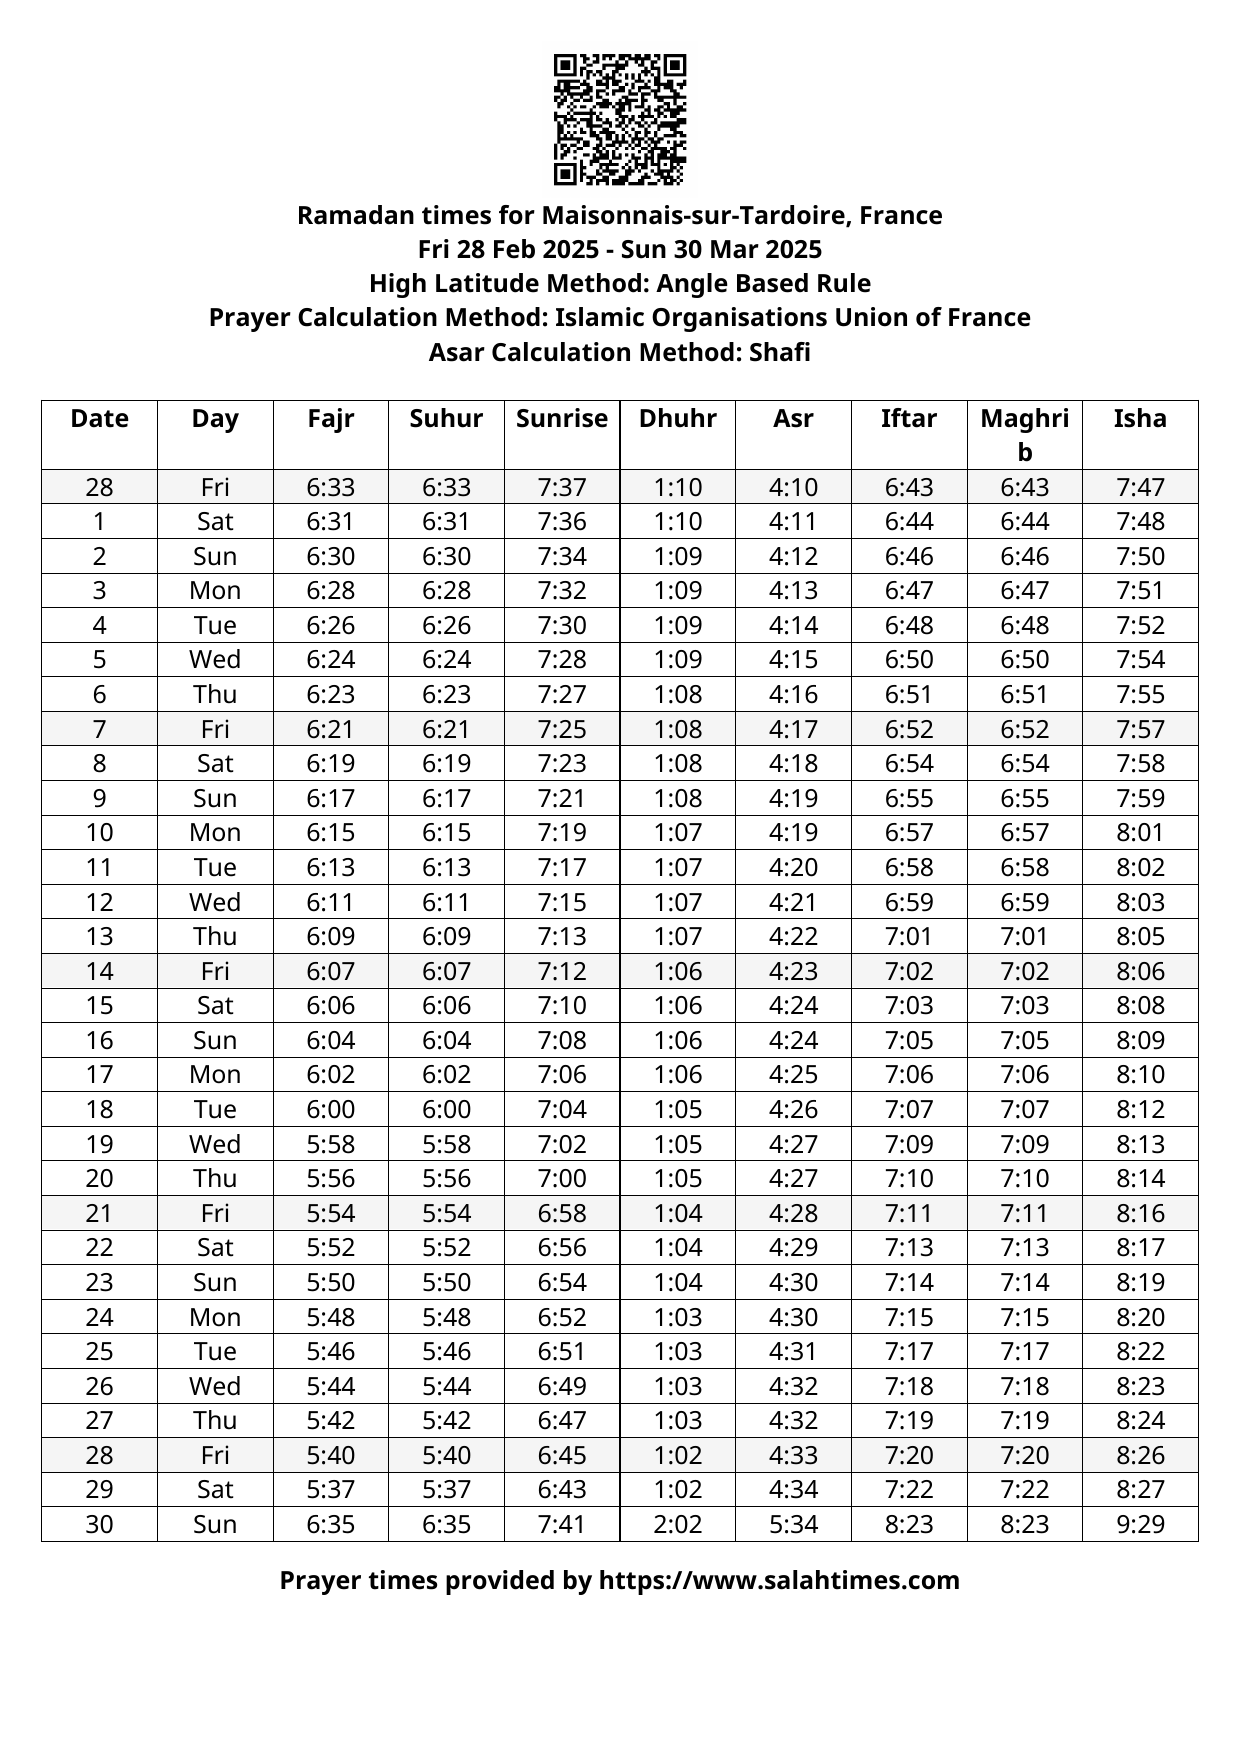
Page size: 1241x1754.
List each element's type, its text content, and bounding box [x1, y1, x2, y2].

table_cell 2 [42, 539, 157, 572]
table_cell 7:10 [505, 989, 619, 1022]
table_cell Sat [158, 989, 273, 1022]
table_cell 6:28 [389, 574, 504, 607]
table_cell 5:46 [389, 1334, 504, 1368]
table_cell 4:27 [736, 1161, 851, 1195]
table_cell 6:24 [389, 643, 504, 676]
table_cell 6:21 [389, 712, 504, 745]
table_cell 6:48 [852, 608, 967, 642]
table_cell 7:12 [505, 954, 619, 987]
table_cell 7:13 [505, 919, 619, 953]
table_cell 20 [42, 1161, 157, 1195]
table_cell 5:56 [274, 1161, 388, 1195]
table_cell 7:07 [852, 1092, 967, 1126]
table_cell 7:18 [968, 1369, 1082, 1402]
table_cell 6:51 [505, 1334, 619, 1368]
table_cell 6:06 [274, 989, 388, 1022]
table_cell 6:00 [274, 1092, 388, 1126]
table_cell 1:07 [621, 850, 735, 884]
table_cell 7:25 [505, 712, 619, 745]
table_cell 1:05 [621, 1161, 735, 1195]
table_cell 8:16 [1083, 1196, 1198, 1229]
table_cell 8:09 [1083, 1023, 1198, 1057]
table_cell 4:16 [736, 677, 851, 711]
table_cell 7:07 [968, 1092, 1082, 1126]
table_cell 4:19 [736, 781, 851, 814]
table_cell 1:03 [621, 1404, 735, 1437]
table_cell 6:43 [505, 1473, 619, 1506]
table_cell Wed [158, 885, 273, 918]
table_cell 7:05 [968, 1023, 1082, 1057]
table_cell 7:20 [968, 1438, 1082, 1472]
table_cell 4:24 [736, 1023, 851, 1057]
table_cell 1:07 [621, 816, 735, 849]
table_cell Tue [158, 1334, 273, 1368]
table_cell 6:21 [274, 712, 388, 745]
table_cell 7:34 [505, 539, 619, 572]
table_cell 6:51 [852, 677, 967, 711]
table_cell 8:08 [1083, 989, 1198, 1022]
table_cell Tue [158, 1092, 273, 1126]
text Prayer times provided by https://www.salahtimes.com [42, 1563, 1198, 1597]
table_cell 12 [42, 885, 157, 918]
table_cell 7:48 [1083, 504, 1198, 538]
table_cell 8:23 [852, 1507, 967, 1541]
table_cell 6:02 [389, 1058, 504, 1091]
table_cell 6:59 [968, 885, 1082, 918]
table_cell 6:43 [852, 470, 967, 503]
table_cell 7:23 [505, 746, 619, 780]
table_cell 5:50 [389, 1265, 504, 1299]
table_cell 8:19 [1083, 1265, 1198, 1299]
table_cell 7:52 [1083, 608, 1198, 642]
table_cell Sat [158, 746, 273, 780]
table_cell 5:58 [274, 1127, 388, 1160]
table_cell 6:30 [274, 539, 388, 572]
table_cell 7:15 [852, 1300, 967, 1333]
table_cell 6:46 [852, 539, 967, 572]
table_cell 4:12 [736, 539, 851, 572]
table_cell 17 [42, 1058, 157, 1091]
text High Latitude Method: Angle Based Rule [42, 266, 1198, 300]
table_cell Sun [158, 539, 273, 572]
table_cell 8 [42, 746, 157, 780]
table_cell 6:17 [274, 781, 388, 814]
table_cell 4:29 [736, 1231, 851, 1264]
table_cell 1:04 [621, 1265, 735, 1299]
table_cell 6:51 [968, 677, 1082, 711]
table_cell 7:22 [852, 1473, 967, 1506]
table_cell 6:54 [852, 746, 967, 780]
table_cell 6:52 [968, 712, 1082, 745]
table_cell 4:17 [736, 712, 851, 745]
table_cell 7:03 [968, 989, 1082, 1022]
table_cell 1:08 [621, 781, 735, 814]
table_cell 6:48 [968, 608, 1082, 642]
table_cell 1:09 [621, 574, 735, 607]
table_cell 21 [42, 1196, 157, 1229]
table_header Dhuhr [621, 401, 735, 469]
table_cell 6:50 [968, 643, 1082, 676]
table_cell 8:01 [1083, 816, 1198, 849]
table_cell 7:15 [505, 885, 619, 918]
table_cell 5:54 [274, 1196, 388, 1229]
table_cell 6:52 [852, 712, 967, 745]
table_cell 5:44 [274, 1369, 388, 1402]
table_cell Mon [158, 1300, 273, 1333]
table_cell 7:09 [968, 1127, 1082, 1160]
table_cell 7:17 [505, 850, 619, 884]
table_cell 9 [42, 781, 157, 814]
table_cell 6:44 [968, 504, 1082, 538]
table_cell Fri [158, 1196, 273, 1229]
table_cell 7:41 [505, 1507, 619, 1541]
table_cell 5:46 [274, 1334, 388, 1368]
table_cell 7:09 [852, 1127, 967, 1160]
table_cell 6:23 [274, 677, 388, 711]
table_cell 7:20 [852, 1438, 967, 1472]
table_cell Sun [158, 1507, 273, 1541]
text Ramadan times for Maisonnais-sur-Tardoire, France [42, 198, 1198, 232]
table_cell 7:55 [1083, 677, 1198, 711]
table_cell 8:27 [1083, 1473, 1198, 1506]
table_cell 6:19 [389, 746, 504, 780]
table_cell 7:27 [505, 677, 619, 711]
table_cell 28 [42, 1438, 157, 1472]
table_cell 7:02 [852, 954, 967, 987]
table_cell 5:40 [274, 1438, 388, 1472]
table_cell 10 [42, 816, 157, 849]
table_cell 6:30 [389, 539, 504, 572]
table_cell 13 [42, 919, 157, 953]
table_cell 6:07 [274, 954, 388, 987]
table_cell 6:11 [274, 885, 388, 918]
table_cell 5:42 [274, 1404, 388, 1437]
table_cell 8:12 [1083, 1092, 1198, 1126]
table_cell 5:34 [736, 1507, 851, 1541]
table_cell 7:06 [505, 1058, 619, 1091]
table_cell 6:31 [274, 504, 388, 538]
table_cell 6:02 [274, 1058, 388, 1091]
table_cell 6:26 [274, 608, 388, 642]
table_cell 4:20 [736, 850, 851, 884]
table_cell 29 [42, 1473, 157, 1506]
table_cell 7:54 [1083, 643, 1198, 676]
table_cell 6:58 [505, 1196, 619, 1229]
table_cell 4:18 [736, 746, 851, 780]
table_cell 8:20 [1083, 1300, 1198, 1333]
table_cell 1:02 [621, 1438, 735, 1472]
table_cell 6:43 [968, 470, 1082, 503]
table_cell 11 [42, 850, 157, 884]
table_cell 7:00 [505, 1161, 619, 1195]
table_header Fajr [274, 401, 388, 469]
table_cell 1:05 [621, 1092, 735, 1126]
table_cell 7:57 [1083, 712, 1198, 745]
table_cell 1:10 [621, 504, 735, 538]
table_cell 14 [42, 954, 157, 987]
table_cell 6:35 [274, 1507, 388, 1541]
table_cell 6:47 [505, 1404, 619, 1437]
table_cell 7:02 [968, 954, 1082, 987]
table_cell 1:03 [621, 1334, 735, 1368]
table_cell 7:02 [505, 1127, 619, 1160]
table_cell 1:06 [621, 954, 735, 987]
table_cell 7:10 [968, 1161, 1082, 1195]
table_cell Wed [158, 1127, 273, 1160]
table_cell 6:55 [968, 781, 1082, 814]
table_cell 7:22 [968, 1473, 1082, 1506]
table_header Date [42, 401, 157, 469]
table_cell 1:09 [621, 608, 735, 642]
table_cell 8:02 [1083, 850, 1198, 884]
table_cell 5:56 [389, 1161, 504, 1195]
table_cell 4:15 [736, 643, 851, 676]
picture [542, 41, 699, 198]
table_cell 7:36 [505, 504, 619, 538]
table_cell 15 [42, 989, 157, 1022]
table_cell 7:18 [852, 1369, 967, 1402]
table_cell 4:11 [736, 504, 851, 538]
table_cell 7 [42, 712, 157, 745]
table_cell 1:07 [621, 885, 735, 918]
table_cell 2:02 [621, 1507, 735, 1541]
table_cell 7:11 [852, 1196, 967, 1229]
text Asar Calculation Method: Shafi [42, 334, 1198, 368]
table_cell 1:09 [621, 539, 735, 572]
table_cell 5:48 [389, 1300, 504, 1333]
table_cell 6:15 [274, 816, 388, 849]
table_cell 7:19 [968, 1404, 1082, 1437]
table_cell Mon [158, 1058, 273, 1091]
table_cell 8:24 [1083, 1404, 1198, 1437]
table_cell 6:26 [389, 608, 504, 642]
table_cell 6:09 [389, 919, 504, 953]
table_cell 6:31 [389, 504, 504, 538]
table_cell Fri [158, 1438, 273, 1472]
table_cell Sun [158, 1023, 273, 1057]
table_cell 1:02 [621, 1473, 735, 1506]
table_cell 7:17 [852, 1334, 967, 1368]
table_cell 8:22 [1083, 1334, 1198, 1368]
table_cell 4:25 [736, 1058, 851, 1091]
table_cell 6:33 [274, 470, 388, 503]
table_cell 6:57 [852, 816, 967, 849]
table_cell 6:56 [505, 1231, 619, 1264]
table_cell 4:32 [736, 1369, 851, 1402]
table_cell 7:58 [1083, 746, 1198, 780]
table_cell 1:05 [621, 1127, 735, 1160]
table_cell 7:06 [852, 1058, 967, 1091]
table_cell 7:11 [968, 1196, 1082, 1229]
table_cell 6:54 [968, 746, 1082, 780]
table_cell 3 [42, 574, 157, 607]
table_cell Sat [158, 1231, 273, 1264]
table_cell 28 [42, 470, 157, 503]
table_cell 6:46 [968, 539, 1082, 572]
table_cell Thu [158, 677, 273, 711]
table_header Isha [1083, 401, 1198, 469]
table_cell 8:06 [1083, 954, 1198, 987]
table_cell 8:26 [1083, 1438, 1198, 1472]
table_cell 4:23 [736, 954, 851, 987]
table_cell 24 [42, 1300, 157, 1333]
table_header Sunrise [505, 401, 619, 469]
table_cell Fri [158, 954, 273, 987]
table_cell 4:33 [736, 1438, 851, 1472]
table_cell 7:37 [505, 470, 619, 503]
table_cell 7:04 [505, 1092, 619, 1126]
table_cell Sat [158, 1473, 273, 1506]
text Fri 28 Feb 2025 - Sun 30 Mar 2025 [42, 232, 1198, 266]
table_cell 1:03 [621, 1369, 735, 1402]
table_cell 5:42 [389, 1404, 504, 1437]
table_cell 8:03 [1083, 885, 1198, 918]
table_cell 6:17 [389, 781, 504, 814]
table_header Asr [736, 401, 851, 469]
table_header Day [158, 401, 273, 469]
table_cell 7:28 [505, 643, 619, 676]
table_cell 6:54 [505, 1265, 619, 1299]
table_cell 7:19 [505, 816, 619, 849]
table_cell 4:22 [736, 919, 851, 953]
table_cell 8:13 [1083, 1127, 1198, 1160]
table_cell 7:21 [505, 781, 619, 814]
table_cell 7:50 [1083, 539, 1198, 572]
table_cell 4:31 [736, 1334, 851, 1368]
table_cell 7:01 [852, 919, 967, 953]
table_cell 5:50 [274, 1265, 388, 1299]
table_cell 6:09 [274, 919, 388, 953]
table_cell 8:05 [1083, 919, 1198, 953]
table_header Maghrib [968, 401, 1082, 469]
table_cell Wed [158, 1369, 273, 1402]
table_cell 6:13 [389, 850, 504, 884]
table_cell 5:58 [389, 1127, 504, 1160]
table_cell 6:49 [505, 1369, 619, 1402]
table_cell 5:44 [389, 1369, 504, 1402]
table_cell 7:13 [852, 1231, 967, 1264]
table_cell 27 [42, 1404, 157, 1437]
table_cell 7:19 [852, 1404, 967, 1437]
table_cell 7:03 [852, 989, 967, 1022]
table_cell 6:47 [852, 574, 967, 607]
table_cell 5:52 [389, 1231, 504, 1264]
table_cell 7:15 [968, 1300, 1082, 1333]
table_cell 6:33 [389, 470, 504, 503]
table_cell 4:10 [736, 470, 851, 503]
table_cell 6:45 [505, 1438, 619, 1472]
table_cell 8:17 [1083, 1231, 1198, 1264]
table_cell 4:14 [736, 608, 851, 642]
table_cell 6:23 [389, 677, 504, 711]
table_cell 22 [42, 1231, 157, 1264]
table_cell 7:51 [1083, 574, 1198, 607]
table_cell 4:34 [736, 1473, 851, 1506]
table_cell 4:26 [736, 1092, 851, 1126]
table_cell 6:59 [852, 885, 967, 918]
table_cell 6:50 [852, 643, 967, 676]
table_cell 23 [42, 1265, 157, 1299]
table_cell 6:28 [274, 574, 388, 607]
table_cell 5:40 [389, 1438, 504, 1472]
text Prayer Calculation Method: Islamic Organisations Union of France [42, 300, 1198, 334]
table_cell 18 [42, 1092, 157, 1126]
table_cell 6:24 [274, 643, 388, 676]
table_cell 6:47 [968, 574, 1082, 607]
table_cell 6:06 [389, 989, 504, 1022]
table_cell 6 [42, 677, 157, 711]
table_cell 4:32 [736, 1404, 851, 1437]
table_cell 6:58 [968, 850, 1082, 884]
table_cell Tue [158, 608, 273, 642]
table_cell Thu [158, 1161, 273, 1195]
table_cell Thu [158, 1404, 273, 1437]
table_cell 7:01 [968, 919, 1082, 953]
table_cell 7:14 [968, 1265, 1082, 1299]
table_cell Tue [158, 850, 273, 884]
table_cell 26 [42, 1369, 157, 1402]
table_cell Sun [158, 781, 273, 814]
table_cell 7:08 [505, 1023, 619, 1057]
table_cell Fri [158, 470, 273, 503]
table_cell Wed [158, 643, 273, 676]
table_header Iftar [852, 401, 967, 469]
table_cell Sun [158, 1265, 273, 1299]
table_cell 6:07 [389, 954, 504, 987]
table_cell Sat [158, 504, 273, 538]
table_cell 4:19 [736, 816, 851, 849]
table_cell 5:52 [274, 1231, 388, 1264]
table_cell 6:00 [389, 1092, 504, 1126]
table_cell 25 [42, 1334, 157, 1368]
table_cell 1:08 [621, 712, 735, 745]
table_cell 4:27 [736, 1127, 851, 1160]
table_cell 5:37 [389, 1473, 504, 1506]
table_cell 1:09 [621, 643, 735, 676]
table_cell 6:57 [968, 816, 1082, 849]
table_cell 8:14 [1083, 1161, 1198, 1195]
table_cell 6:52 [505, 1300, 619, 1333]
table_cell 7:13 [968, 1231, 1082, 1264]
table_cell 19 [42, 1127, 157, 1160]
table_cell 9:29 [1083, 1507, 1198, 1541]
table_cell 7:10 [852, 1161, 967, 1195]
table_cell 7:14 [852, 1265, 967, 1299]
table_cell 7:17 [968, 1334, 1082, 1368]
table_cell 16 [42, 1023, 157, 1057]
table_cell 1:06 [621, 1023, 735, 1057]
table_cell 1:03 [621, 1300, 735, 1333]
table_cell 1:08 [621, 677, 735, 711]
table_cell 1:04 [621, 1196, 735, 1229]
table_cell 7:30 [505, 608, 619, 642]
table_cell 7:59 [1083, 781, 1198, 814]
table_cell 4:30 [736, 1265, 851, 1299]
table_cell 1:10 [621, 470, 735, 503]
table_cell Mon [158, 574, 273, 607]
table_cell 8:23 [1083, 1369, 1198, 1402]
table_cell 1:06 [621, 1058, 735, 1091]
table_cell 6:04 [274, 1023, 388, 1057]
table_cell 7:32 [505, 574, 619, 607]
table_cell 6:58 [852, 850, 967, 884]
table_cell 8:23 [968, 1507, 1082, 1541]
table_cell 1:08 [621, 746, 735, 780]
table_cell 5:54 [389, 1196, 504, 1229]
table_cell 7:05 [852, 1023, 967, 1057]
table_header Suhur [389, 401, 504, 469]
table_cell 4:30 [736, 1300, 851, 1333]
table_cell 4:13 [736, 574, 851, 607]
table_cell 6:13 [274, 850, 388, 884]
table_cell 7:06 [968, 1058, 1082, 1091]
table_cell 6:44 [852, 504, 967, 538]
table_cell 8:10 [1083, 1058, 1198, 1091]
table_cell 7:47 [1083, 470, 1198, 503]
table_cell 1:04 [621, 1231, 735, 1264]
table_cell Mon [158, 816, 273, 849]
table_cell 6:15 [389, 816, 504, 849]
table_cell 6:11 [389, 885, 504, 918]
table_cell 30 [42, 1507, 157, 1541]
table_cell 1 [42, 504, 157, 538]
table_cell 6:55 [852, 781, 967, 814]
table_cell Fri [158, 712, 273, 745]
table_cell 4:21 [736, 885, 851, 918]
table_cell 6:35 [389, 1507, 504, 1541]
table_cell 5:37 [274, 1473, 388, 1506]
table_cell 6:04 [389, 1023, 504, 1057]
table_cell 4:24 [736, 989, 851, 1022]
table_cell 6:19 [274, 746, 388, 780]
table_cell Thu [158, 919, 273, 953]
table_cell 5 [42, 643, 157, 676]
table_cell 5:48 [274, 1300, 388, 1333]
table_cell 4 [42, 608, 157, 642]
table_cell 4:28 [736, 1196, 851, 1229]
table_cell 1:06 [621, 989, 735, 1022]
table_cell 1:07 [621, 919, 735, 953]
